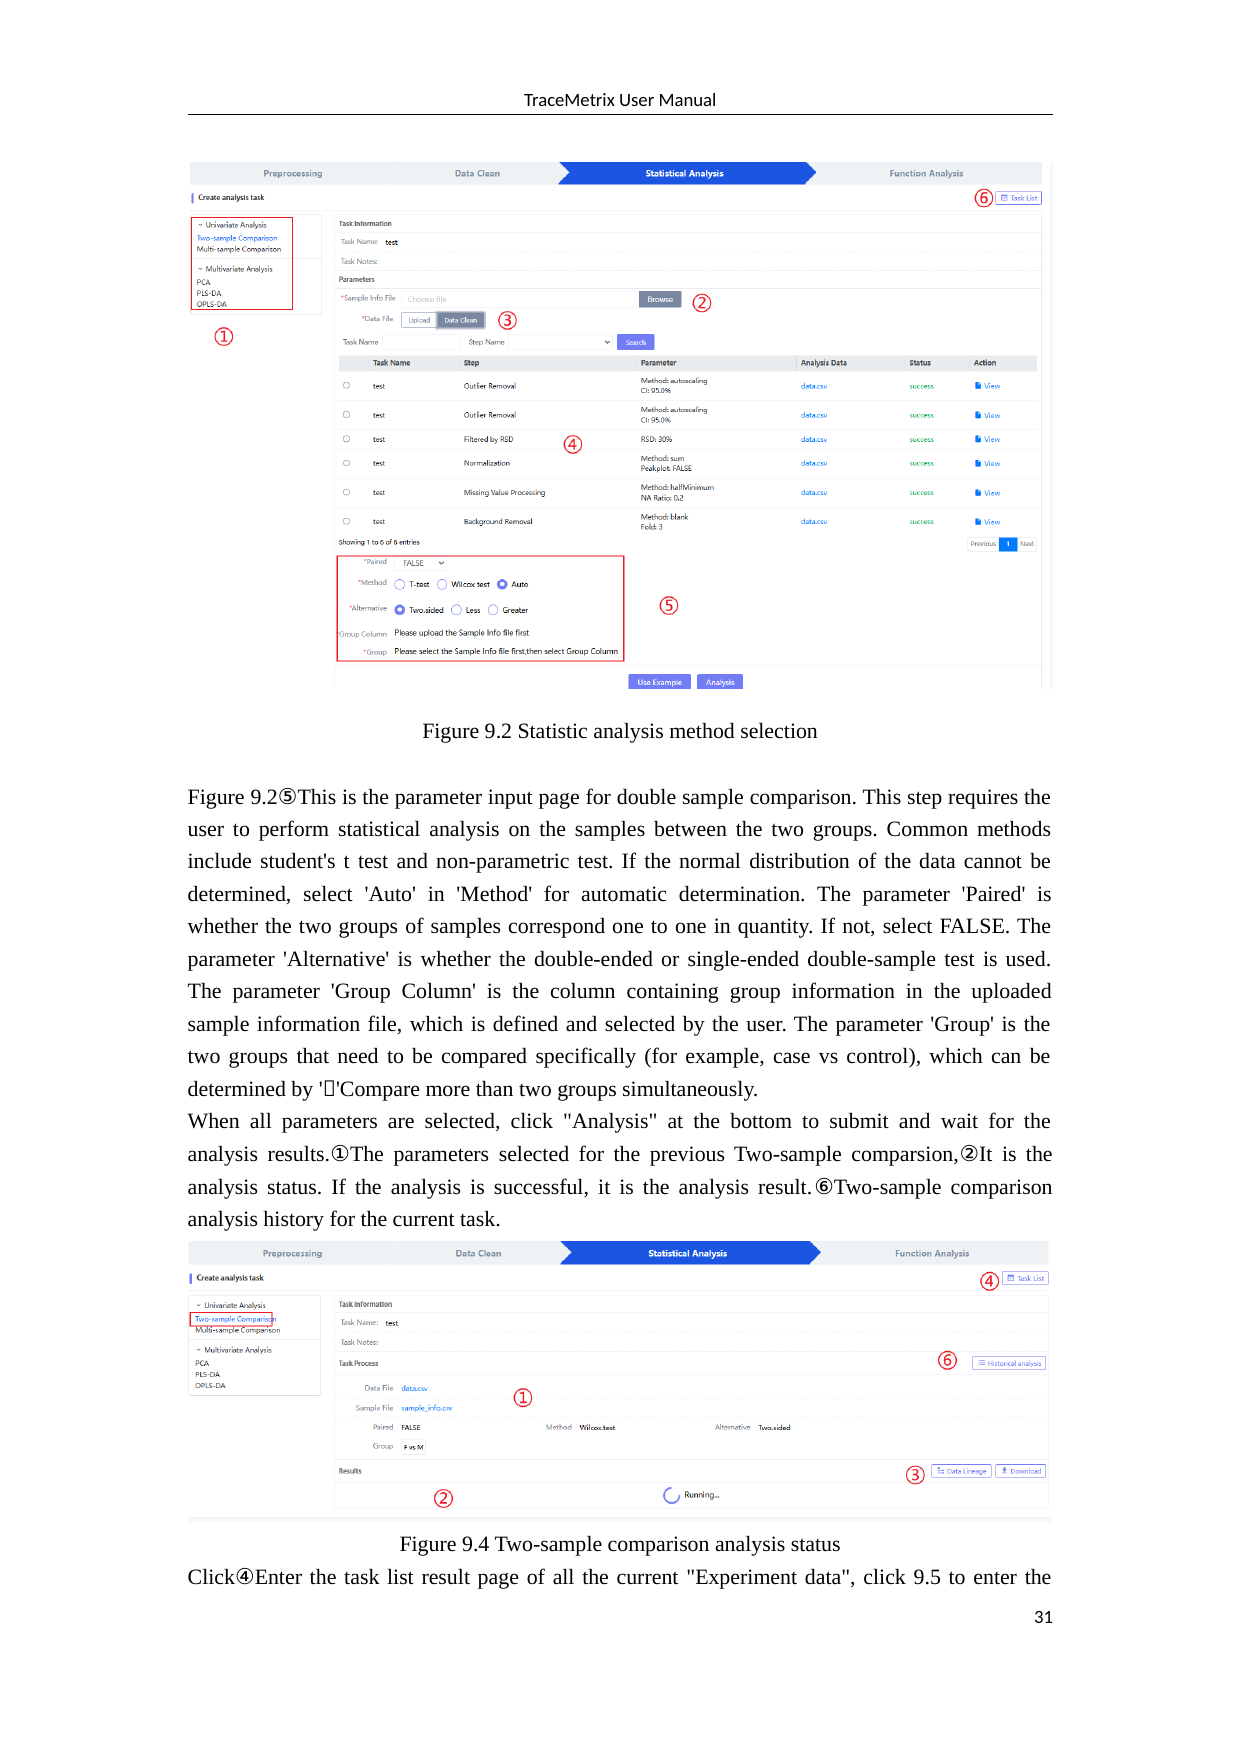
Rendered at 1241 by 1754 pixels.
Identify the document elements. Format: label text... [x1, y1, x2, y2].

picture [187, 162, 1053, 689]
text When all parameters are selected, click "Analysis" at the bottom to submit and wait for the analysis results.①The parameters selected for the previous Two-sample comparsion,②It is the analysis status. If the analysis is successful, it is the analysis result.⑥Two-sample comparison analysis history for the current task. [187, 1104, 1053, 1234]
text Figure 9.2⑤This is the parameter input page for double sample comparison. This step requires the user to perform statistical analysis on the samples between the two groups. Common methods include student's t test and non-parametric test. If the normal distribution of the data cannot be determined, select 'Auto' in 'Method' for automatic determination. The parameter 'Paired' is whether the two groups of samples correspond one to one in quantity. If not, select FALSE. The parameter 'Alternative' is whether the double-ended or single-ended double-sample test is used. The parameter 'Group Column' is the column containing group information in the uploaded sample information file, which is defined and selected by the user. The parameter 'Group' is the two groups that need to be compared specifically (for example, case vs control), which can be determined by '➕'Compare more than two groups simultaneously. [187, 779, 1053, 1104]
text Figure 9.2 Statistic analysis method selection [187, 714, 1053, 747]
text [187, 1559, 1053, 1592]
text Figure 9.4 Two-sample comparison analysis status [187, 1527, 1053, 1559]
picture [187, 1238, 1053, 1523]
